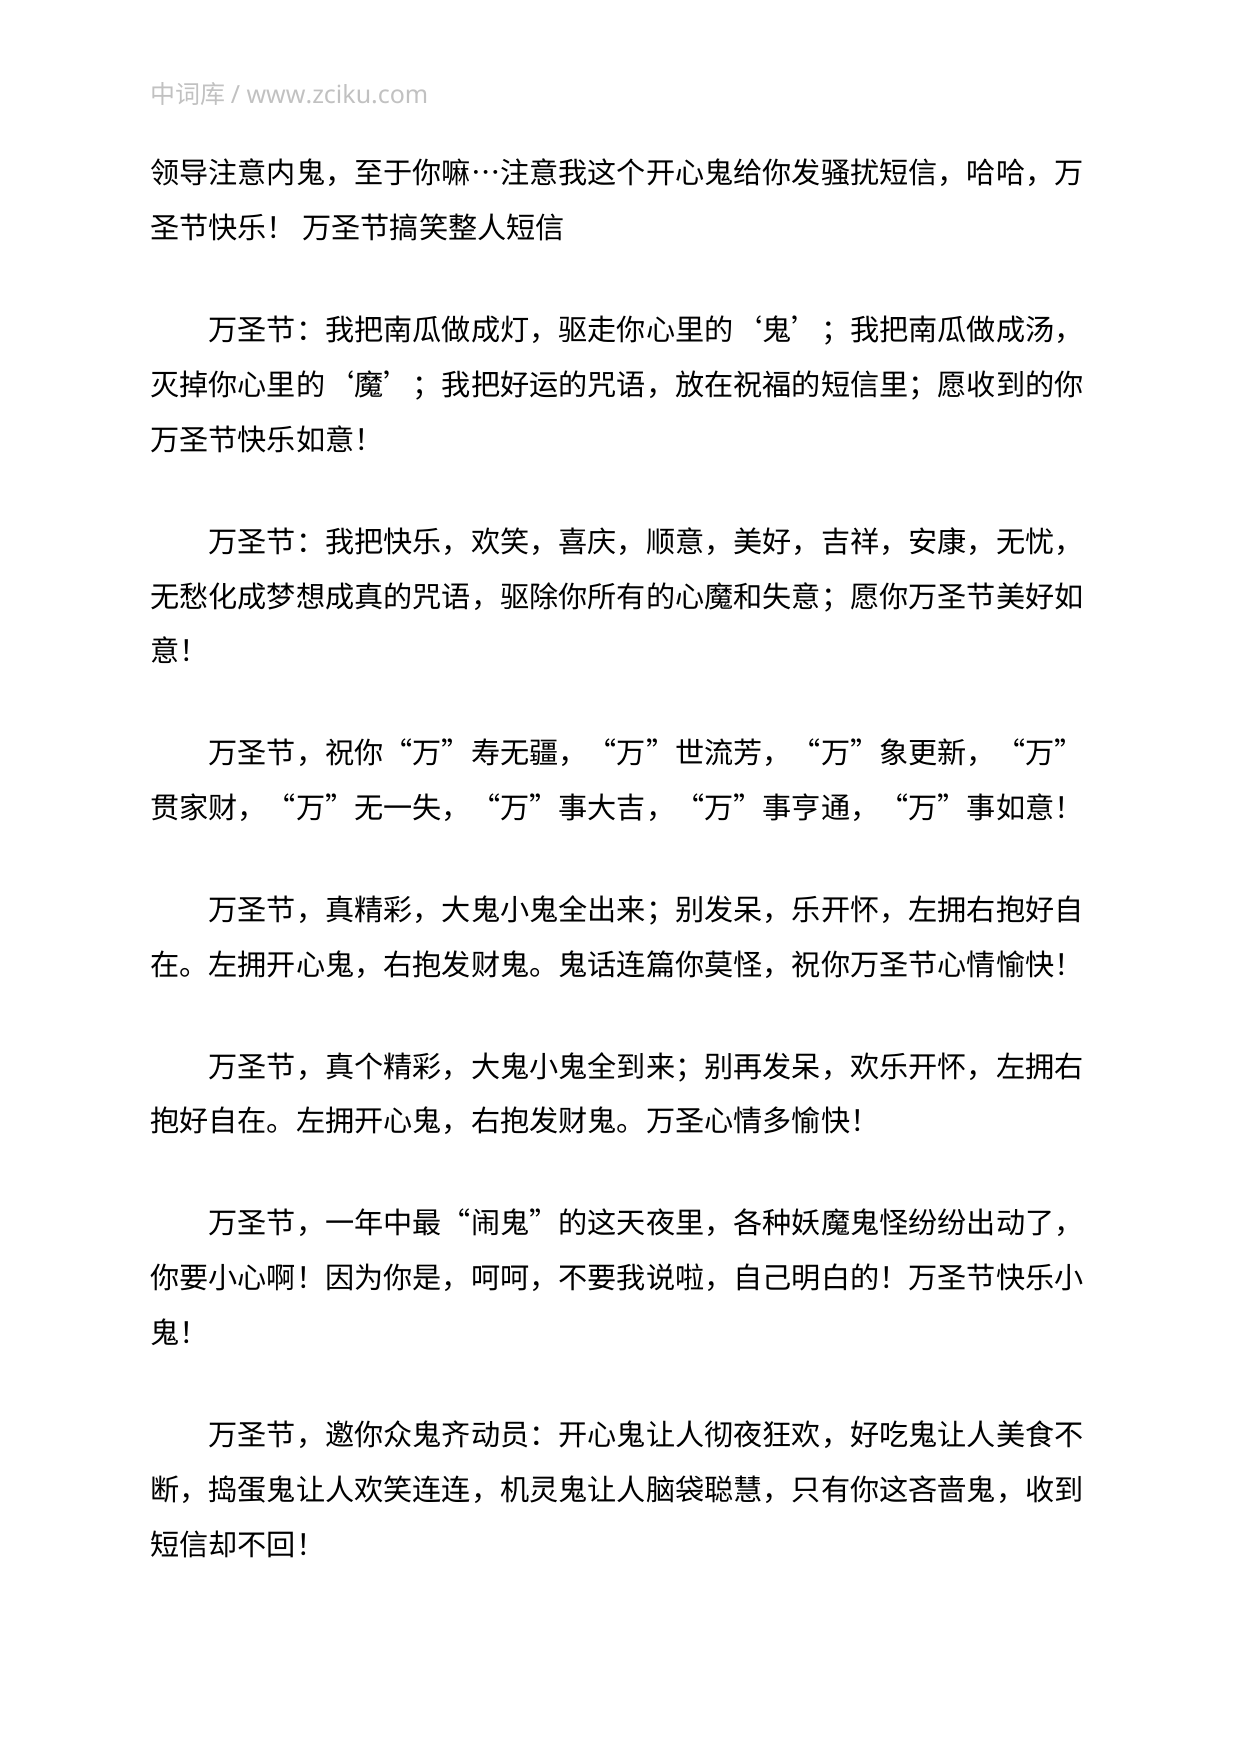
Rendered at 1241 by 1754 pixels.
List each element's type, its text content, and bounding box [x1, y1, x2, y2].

text 万圣节，祝你“万”寿无疆，“万”世流芳，“万”象更新，“万”贯家财，“万”无一失，“万”事大吉，“万”事亨通，“万”事如意！ [150, 730, 1090, 827]
text 万圣节：我把快乐，欢笑，喜庆，顺意，美好，吉祥，安康，无忧，无愁化成梦想成真的咒语，驱除你所有的心魔和失意；愿你万圣节美好如意！ [150, 518, 1090, 670]
text 万圣节：我把南瓜做成灯，驱走你心里的‘鬼’；我把南瓜做成汤，灭掉你心里的‘魔’；我把好运的咒语，放在祝福的短信里；愿收到的你万圣节快乐如意！ [150, 307, 1090, 459]
text 万圣节，邀你众鬼齐动员：开心鬼让人彻夜狂欢，好吃鬼让人美食不断，捣蛋鬼让人欢笑连连，机灵鬼让人脑袋聪慧，只有你这吝啬鬼，收到短信却不回！ [150, 1411, 1090, 1563]
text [150, 150, 1090, 247]
text 万圣节，真精彩，大鬼小鬼全出来；别发呆，乐开怀，左拥右抱好自在。左拥开心鬼，右抱发财鬼。鬼话连篇你莫怪，祝你万圣节心情愉快！ [150, 886, 1090, 984]
text 万圣节，真个精彩，大鬼小鬼全到来；别再发呆，欢乐开怀，左拥右抱好自在。左拥开心鬼，右抱发财鬼。万圣心情多愉快！ [150, 1043, 1090, 1140]
text 万圣节，一年中最“闹鬼”的这天夜里，各种妖魔鬼怪纷纷出动了，你要小心啊！因为你是，呵呵，不要我说啦，自己明白的！万圣节快乐小鬼！ [150, 1200, 1090, 1352]
